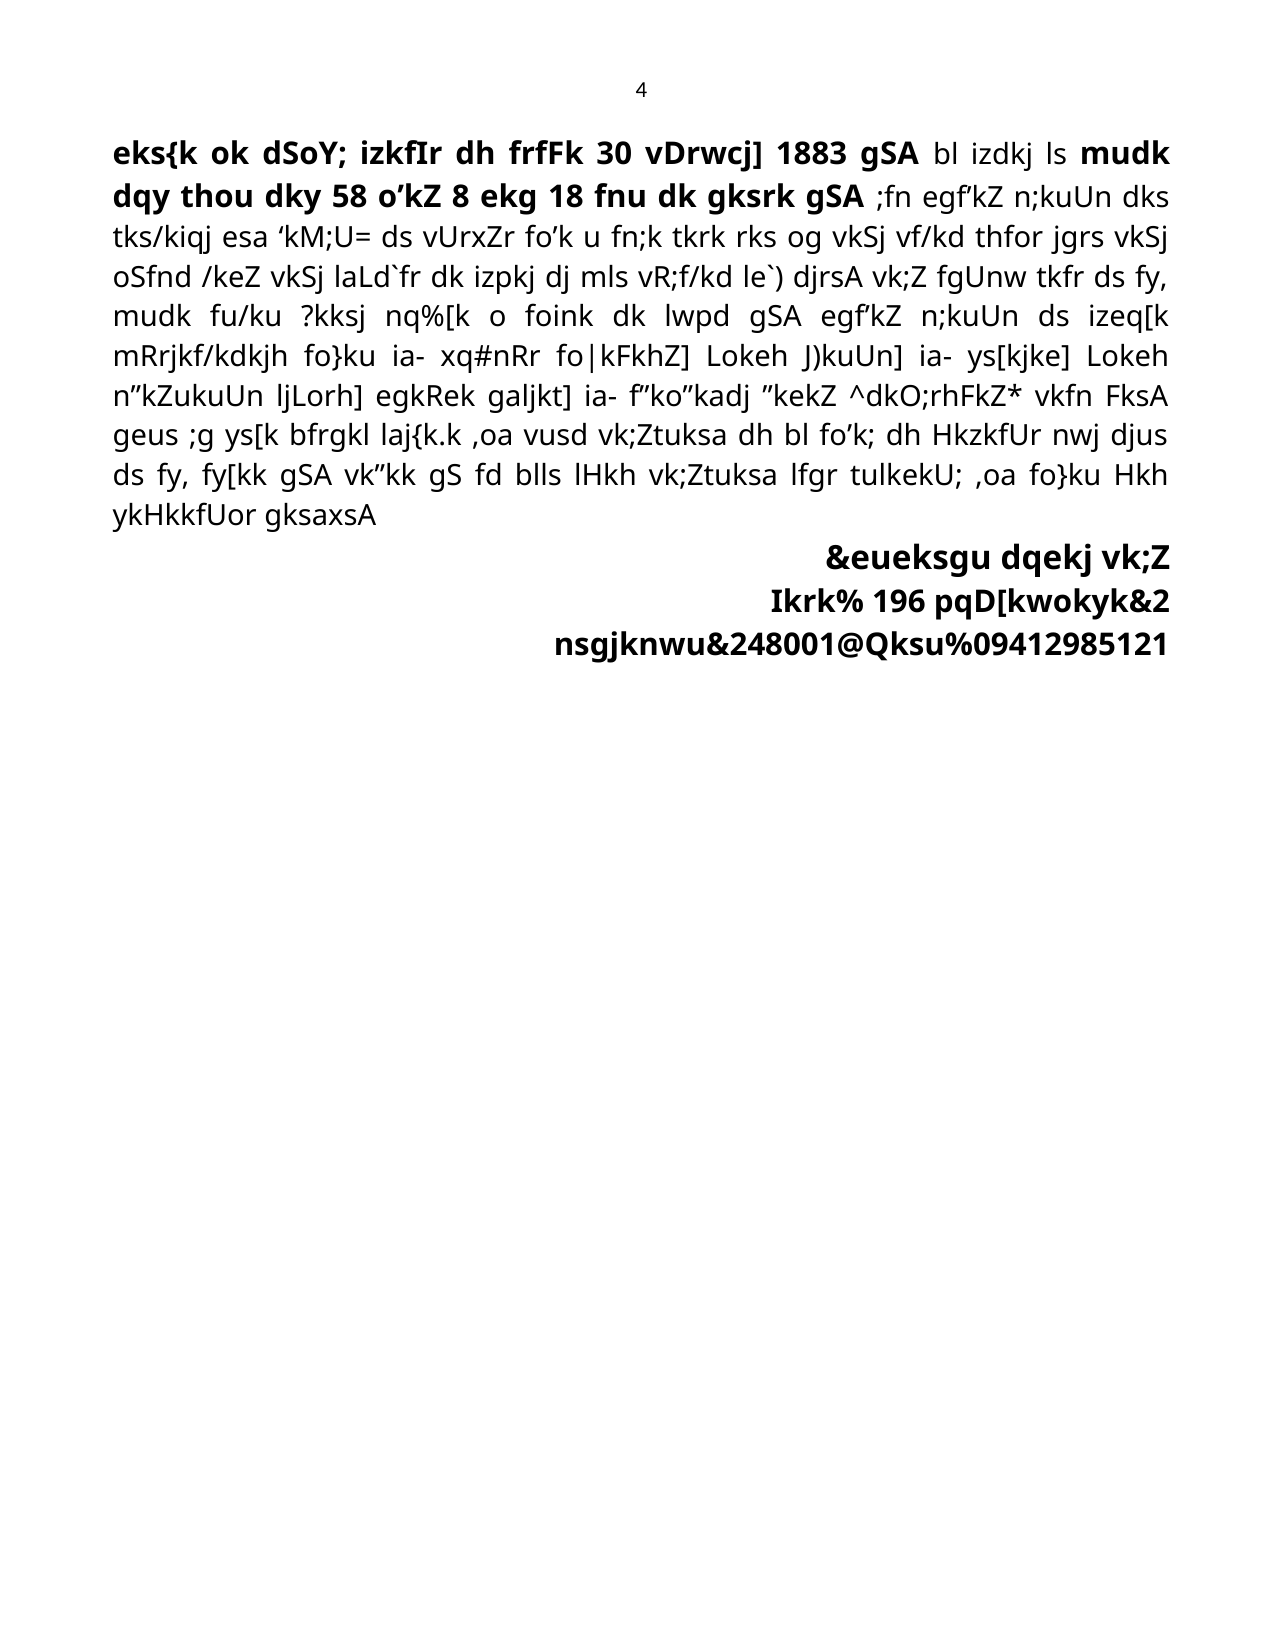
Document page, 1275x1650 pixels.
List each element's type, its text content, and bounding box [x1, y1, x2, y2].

text Ikrk% 196 pqD[kwokyk&2 [112, 579, 1170, 622]
text nsgjknwu&248001@Qksu%09412985121 [112, 622, 1170, 664]
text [112, 131, 1170, 534]
text &eueksgu dqekj vk;Z [112, 534, 1170, 579]
